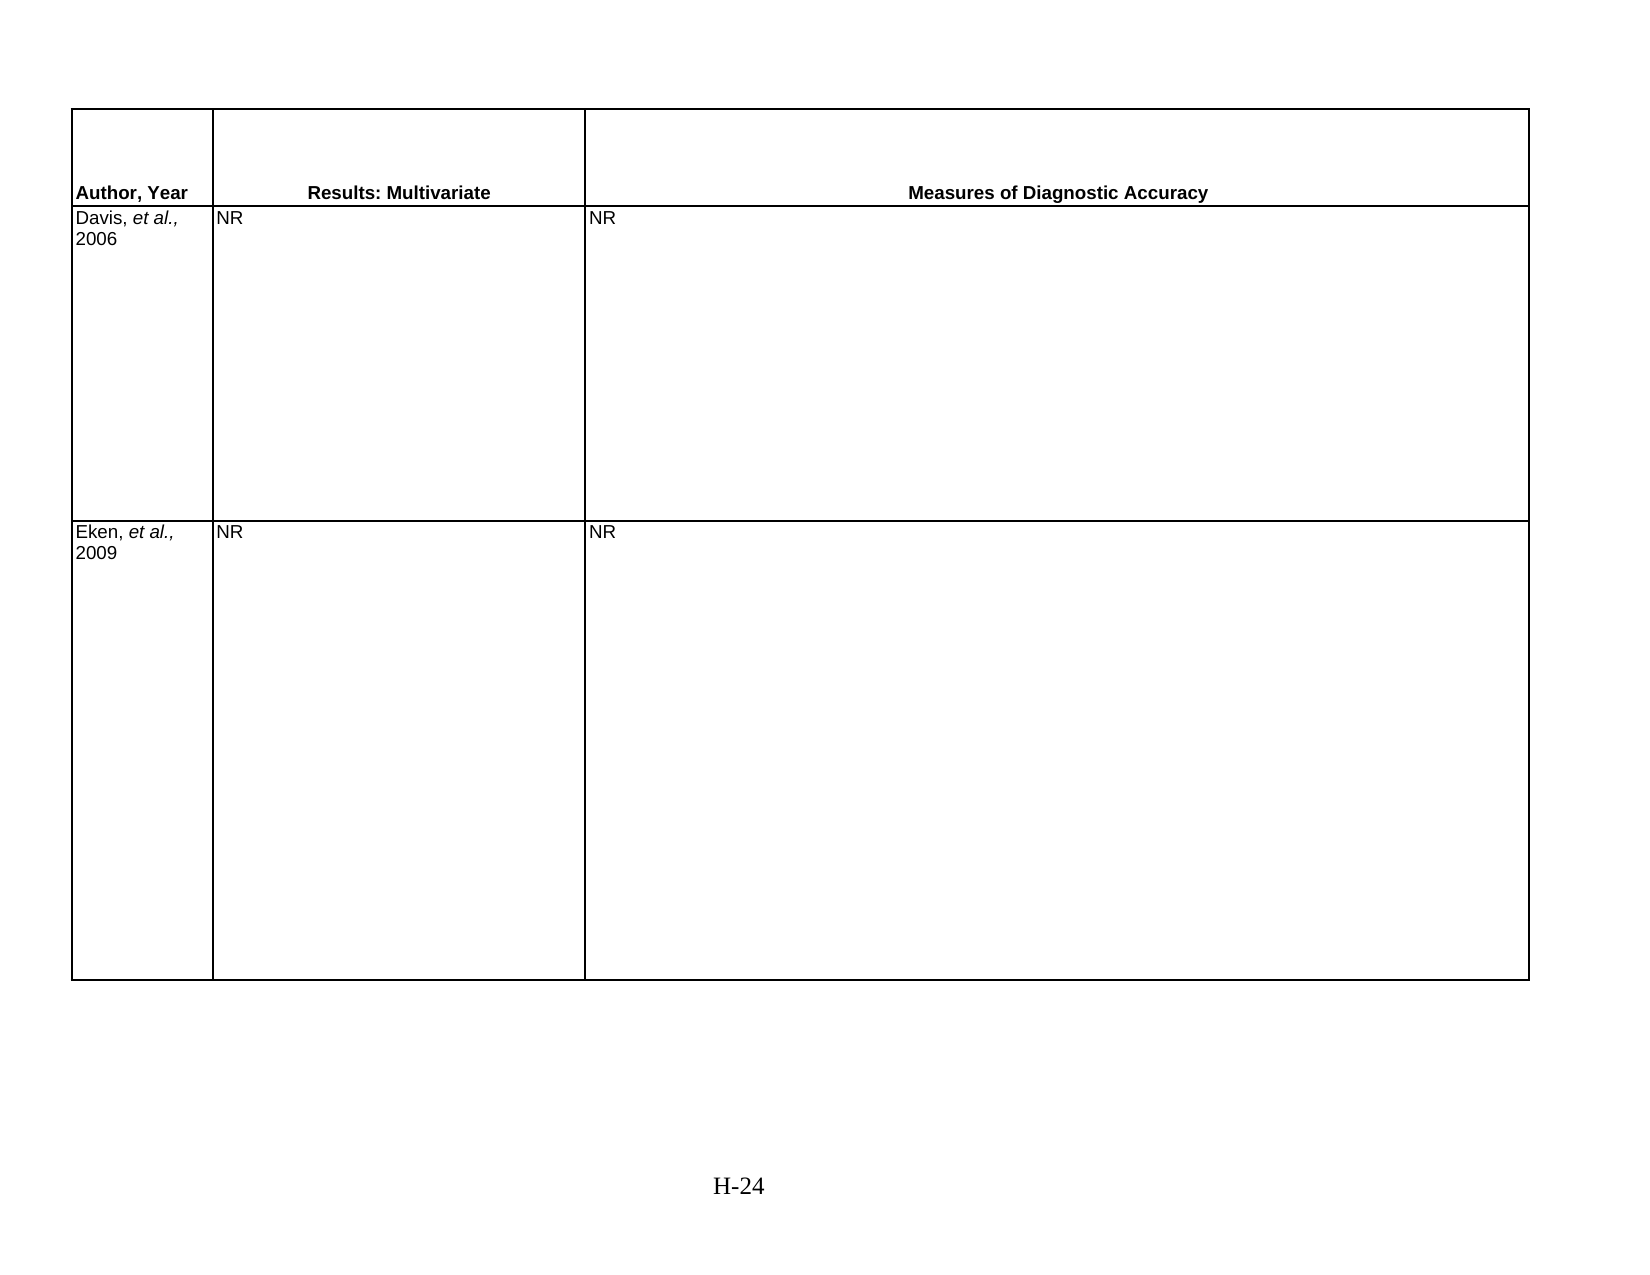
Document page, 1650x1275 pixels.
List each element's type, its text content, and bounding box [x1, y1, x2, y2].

table_header Results: Multivariate [214, 110, 584, 205]
table_header Measures of Diagnostic Accuracy [586, 110, 1528, 205]
table_cell NR [586, 522, 1528, 979]
table_cell Davis, et al., 2006 [73, 207, 212, 519]
table_cell NR [214, 522, 584, 979]
table_cell NR [214, 207, 584, 519]
table_cell NR [586, 207, 1528, 519]
table_header Author, Year [73, 110, 212, 205]
table_cell Eken, et al., 2009 [73, 522, 212, 979]
